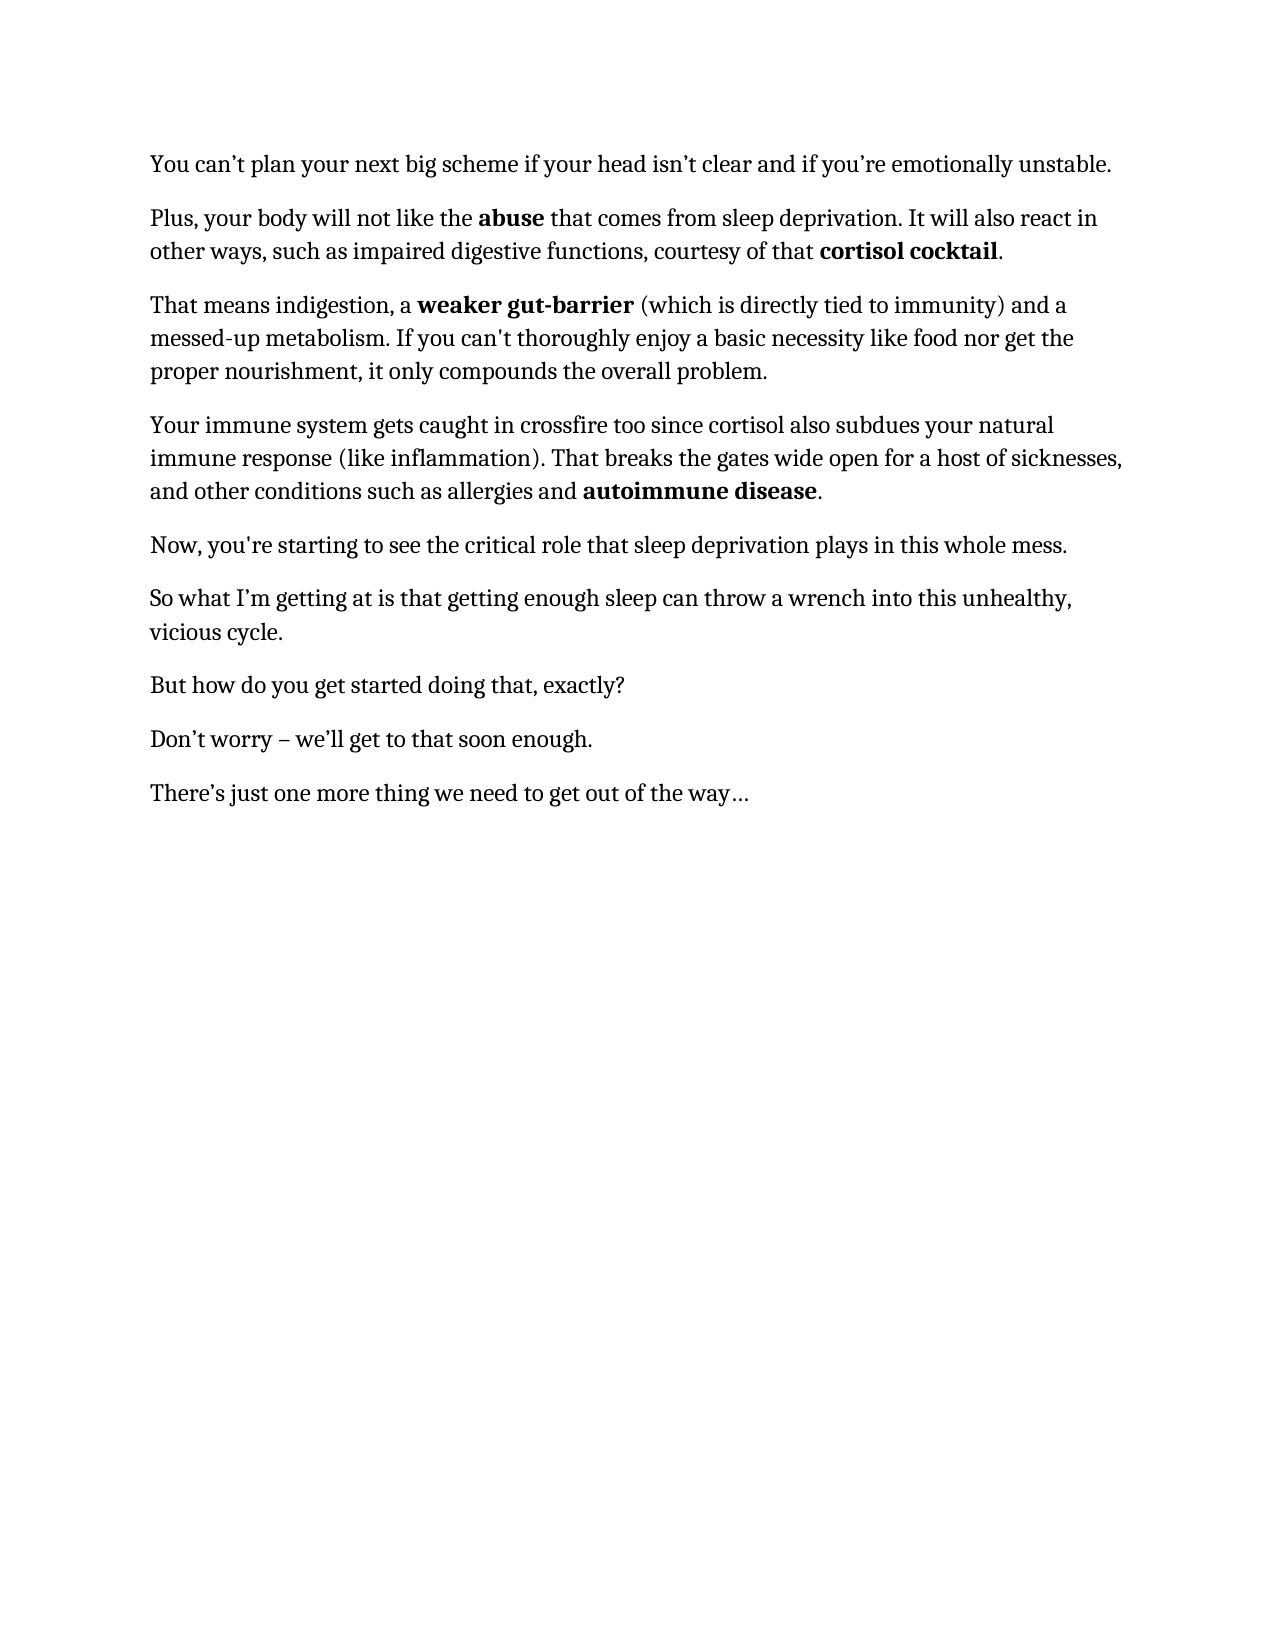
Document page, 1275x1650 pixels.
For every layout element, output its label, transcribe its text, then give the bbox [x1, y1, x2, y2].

text You can’t plan your next big scheme if your head isn’t clear and if you’re emotionally unstable. [150, 150, 1125, 179]
text So what I’m getting at is that getting enough sleep can throw a wrench into this unhealthy, vicious cycle. [150, 584, 1125, 646]
text That means indigestion, a weaker gut-barrier (which is directly tied to immunity) and a messed-up metabolism. If you can't thoroughly enjoy a basic necessity like food nor get the proper nourishment, it only compounds the overall problem. [150, 291, 1125, 386]
text Don’t worry – we’ll get to that soon enough. [150, 725, 1125, 754]
text Now, you're starting to see the critical role that sleep deprivation plays in this whole mess. [150, 531, 1125, 559]
text But how do you get started doing that, exactly? [150, 671, 1125, 700]
text There’s just one more thing we need to get out of the way… [150, 779, 1125, 808]
text Plus, your body will not like the abuse that comes from sleep deprivation. It will also react in other ways, such as impaired digestive functions, courtesy of that cortisol cocktail. [150, 204, 1125, 266]
text Your immune system gets caught in crossfire too since cortisol also subdues your natural immune response (like inflammation). That breaks the gates wide open for a host of sicknesses, and other conditions such as allergies and autoimmune disease. [150, 411, 1125, 505]
